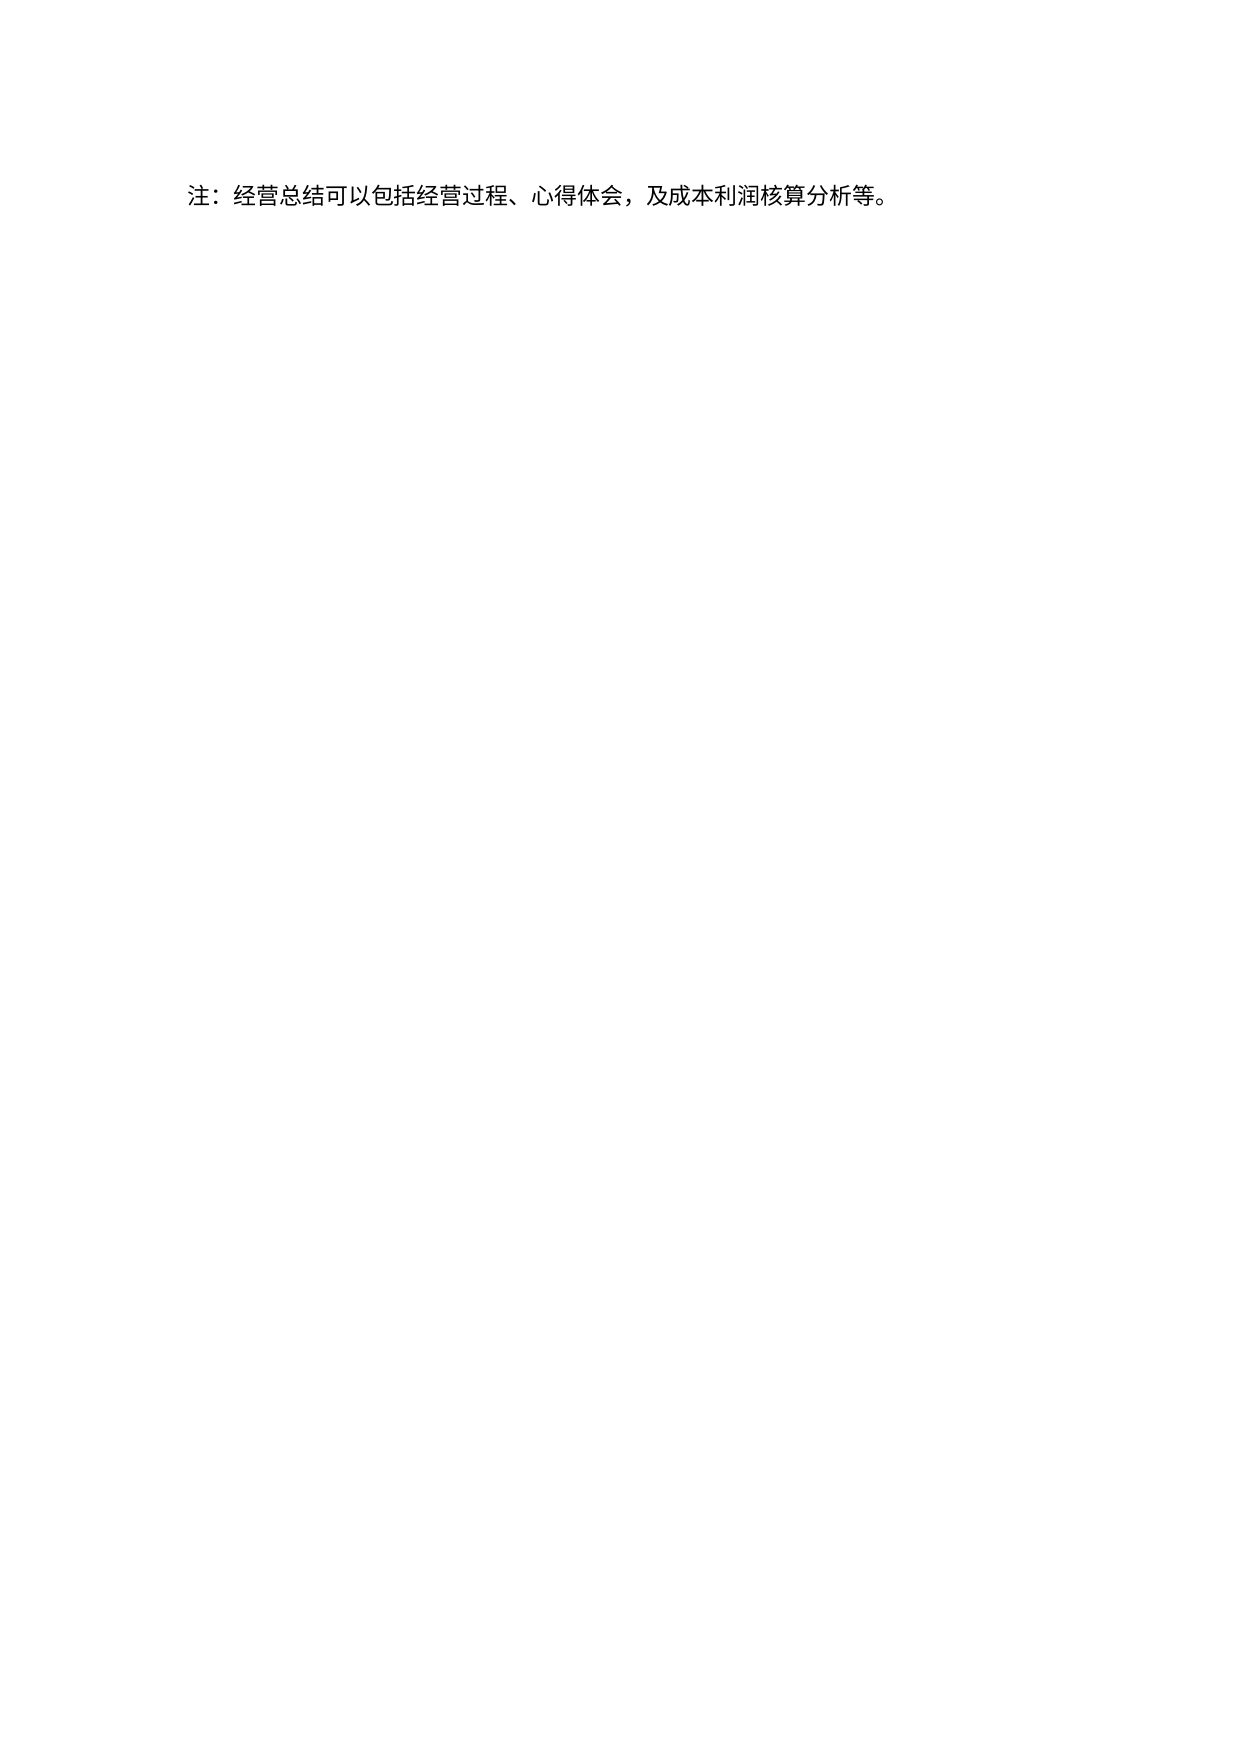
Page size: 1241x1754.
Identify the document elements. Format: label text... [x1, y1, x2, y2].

text 注：经营总结可以包括经营过程、心得体会，及成本利润核算分析等。 [187, 162, 1053, 227]
